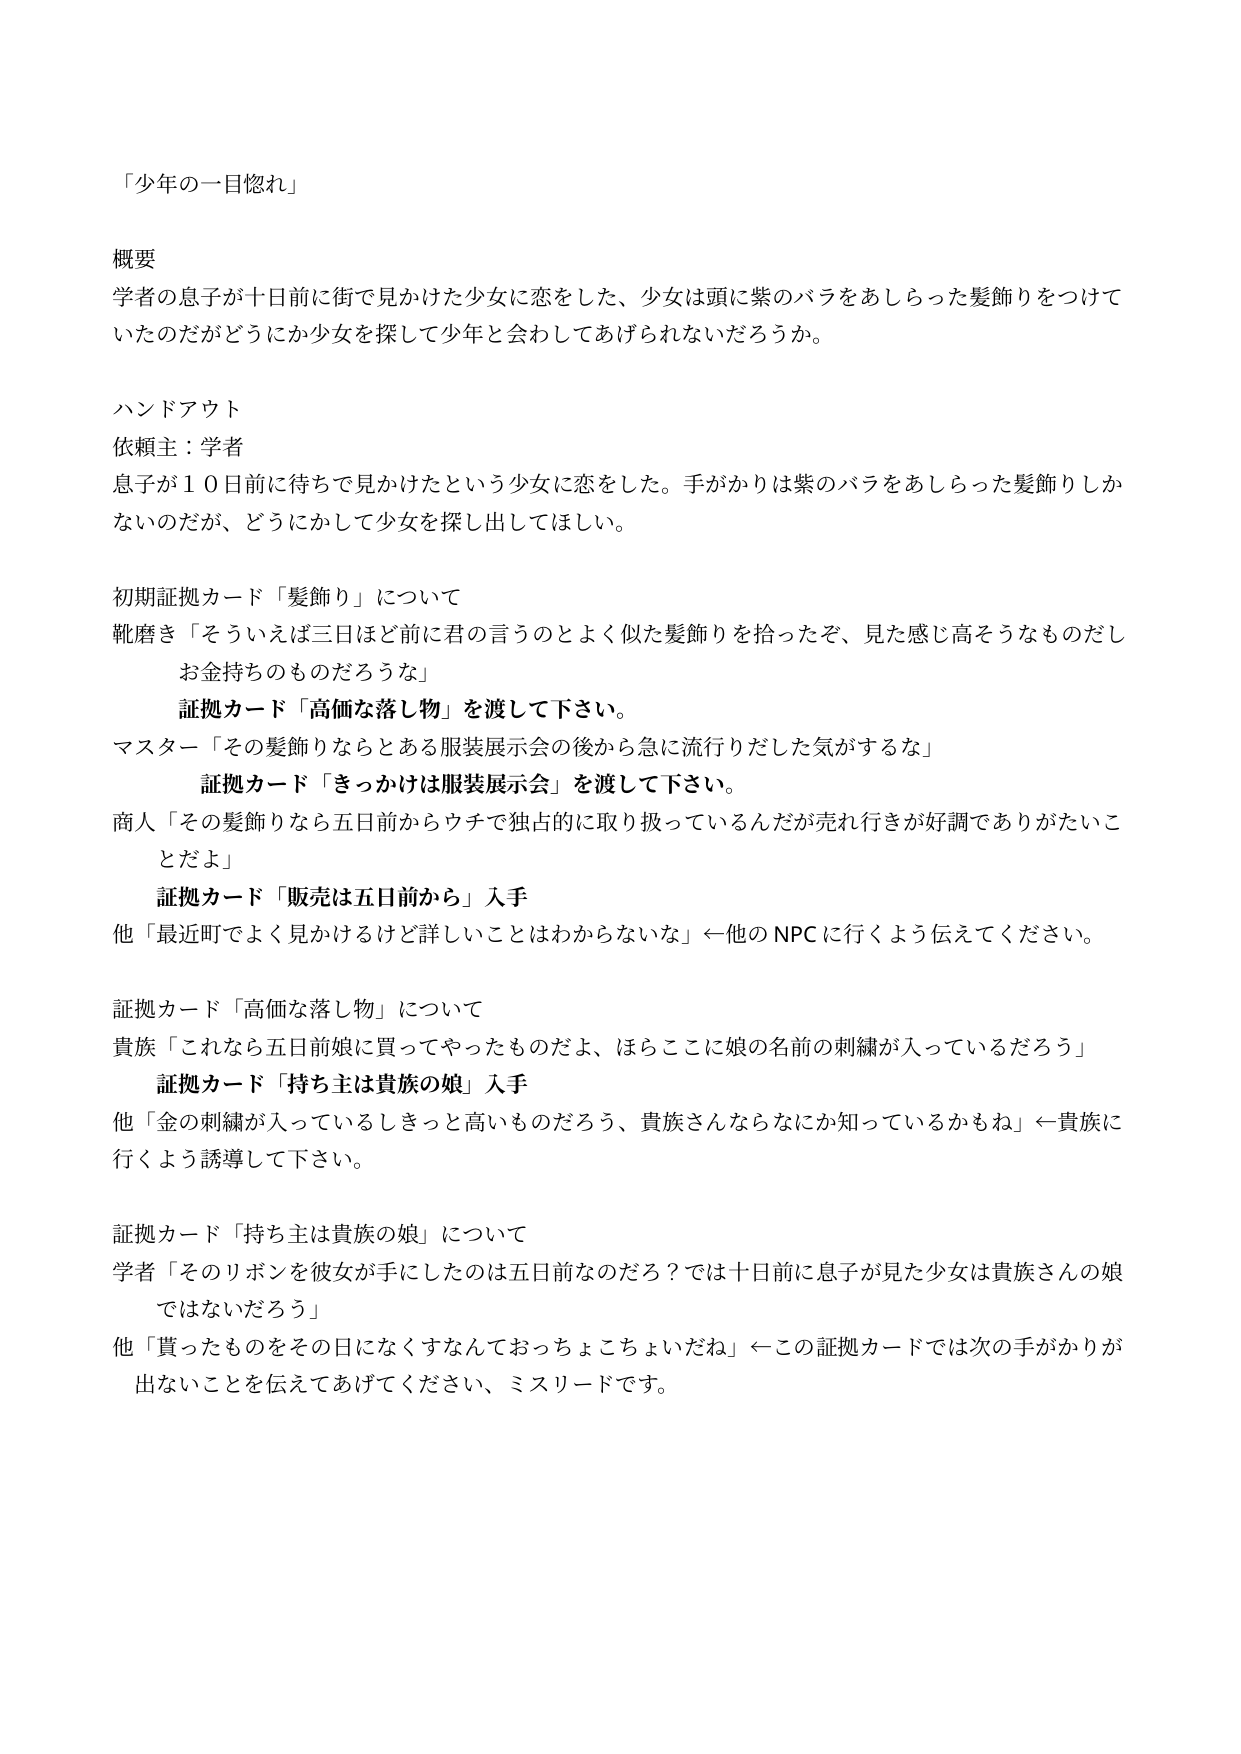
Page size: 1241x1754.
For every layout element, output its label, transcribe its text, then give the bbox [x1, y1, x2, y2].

text 証拠カード「高価な落し物」を渡して下さい。 [112, 689, 1128, 727]
text ハンドアウト [112, 389, 1128, 427]
text 概要 [112, 239, 1128, 277]
text 他「最近町でよく見かけるけど詳しいことはわからないな」←他のNPCに行くよう伝えてください。 [112, 914, 1128, 952]
text 「少年の一目惚れ」 [112, 164, 1128, 202]
text 商人「その髪飾りなら五日前からウチで独占的に取り扱っているんだが売れ行きが好調でありがたいことだよ」 [112, 802, 1128, 877]
text 靴磨き「そういえば三日ほど前に君の言うのとよく似た髪飾りを拾ったぞ、見た感じ高そうなものだしお金持ちのものだろうな」 [112, 614, 1128, 689]
text 学者「そのリボンを彼女が手にしたのは五日前なのだろ？では十日前に息子が見た少女は貴族さんの娘ではないだろう」 [112, 1252, 1128, 1327]
text 息子が１０日前に待ちで見かけたという少女に恋をした。手がかりは紫のバラをあしらった髪飾りしかないのだが、どうにかして少女を探し出してほしい。 [112, 464, 1128, 539]
text マスター「その髪飾りならとある服装展示会の後から急に流行りだした気がするな」 [112, 727, 1128, 764]
text 学者の息子が十日前に街で見かけた少女に恋をした、少女は頭に紫のバラをあしらった髪飾りをつけていたのだがどうにか少女を探して少年と会わしてあげられないだろうか。 [112, 277, 1128, 352]
text 依頼主：学者 [112, 427, 1128, 464]
text 証拠カード「持ち主は貴族の娘」入手 [112, 1064, 1128, 1102]
text 証拠カード「持ち主は貴族の娘」について [112, 1214, 1128, 1252]
text 他「貰ったものをその日になくすなんておっちょこちょいだね」←この証拠カードでは次の手がかりが出ないことを伝えてあげてください、ミスリードです。 [112, 1327, 1128, 1402]
text 証拠カード「きっかけは服装展示会」を渡して下さい。 [112, 764, 1128, 802]
text 他「金の刺繍が入っているしきっと高いものだろう、貴族さんならなにか知っているかもね」←貴族に行くよう誘導して下さい。 [112, 1102, 1128, 1177]
text 貴族「これなら五日前娘に買ってやったものだよ、ほらここに娘の名前の刺繍が入っているだろう」 [112, 1027, 1128, 1064]
text 証拠カード「販売は五日前から」入手 [156, 877, 1128, 914]
text 初期証拠カード「髪飾り」について [112, 577, 1128, 614]
text 証拠カード「高価な落し物」について [112, 989, 1128, 1027]
